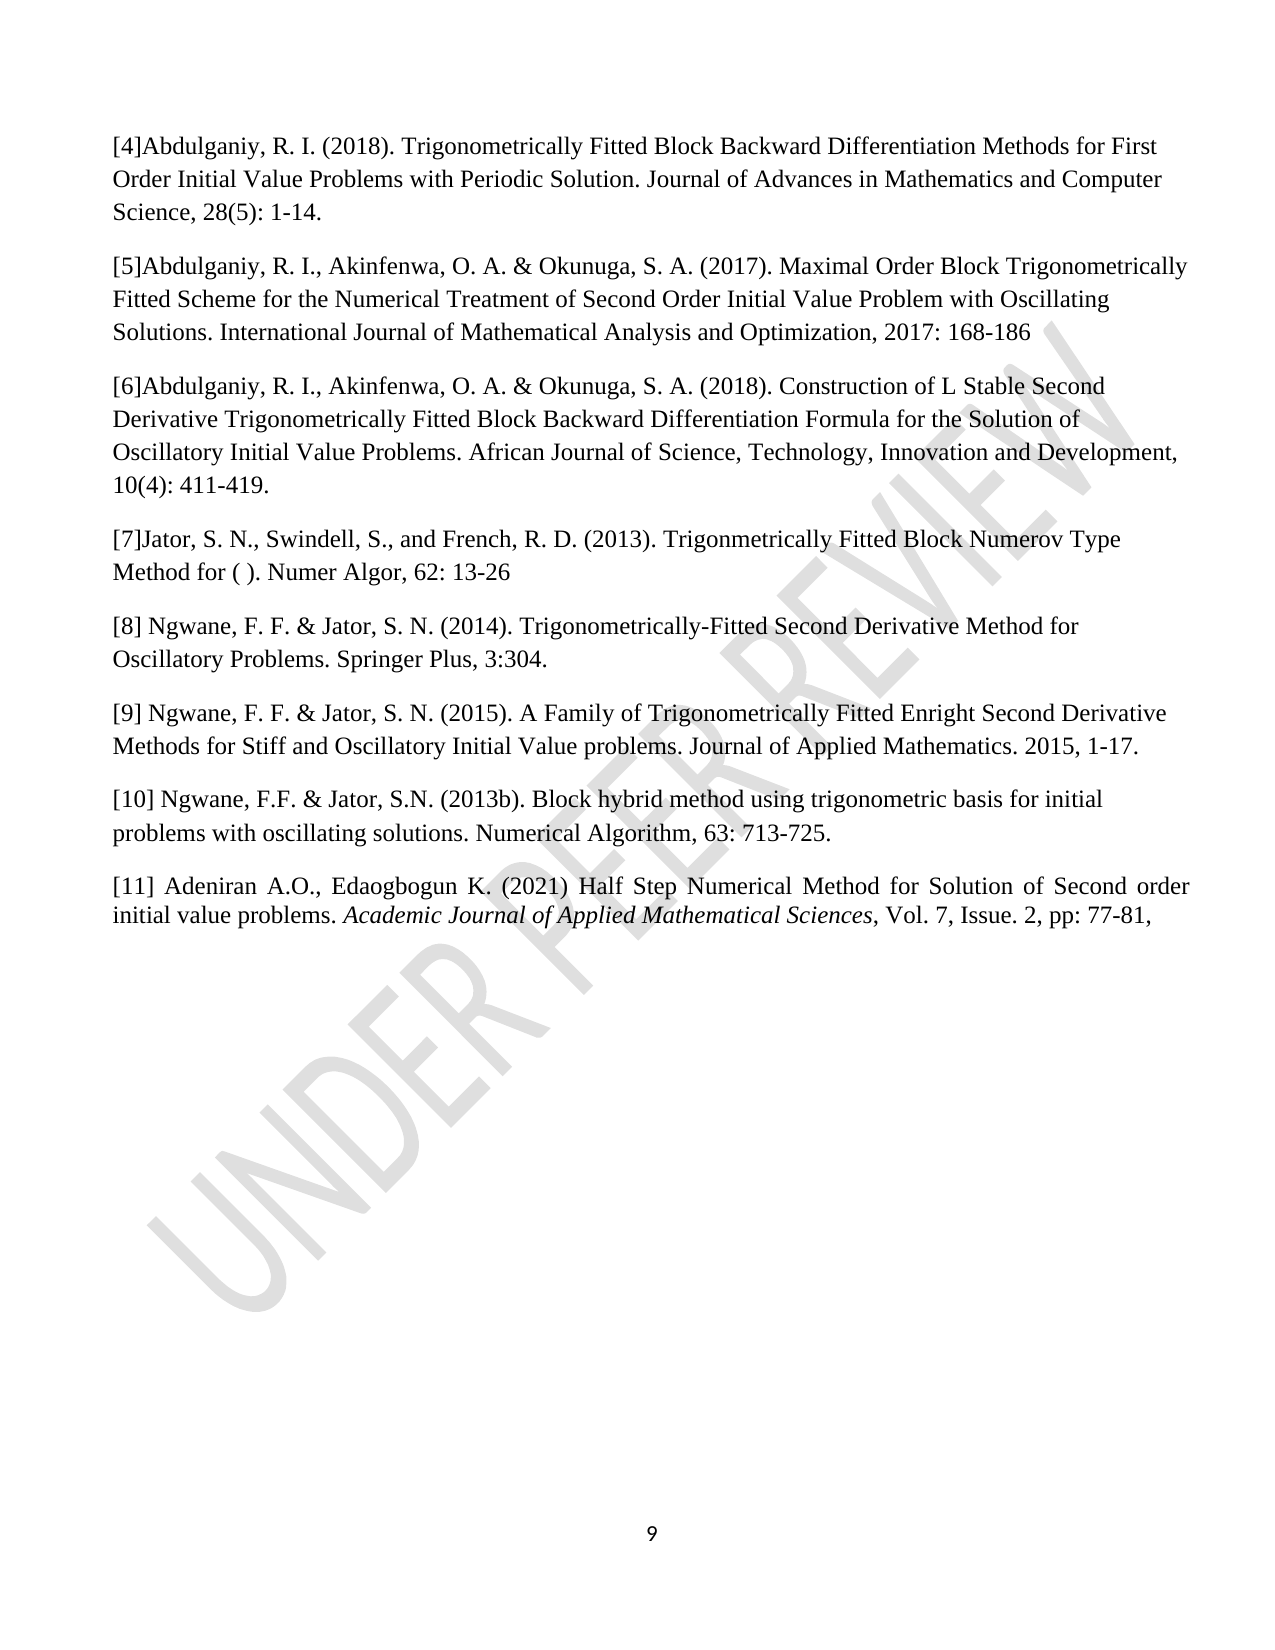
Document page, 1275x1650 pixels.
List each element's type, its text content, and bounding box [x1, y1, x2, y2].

text [8] Ngwane, F. F. & Jator, S. N. (2014). Trigonometrically-Fitted Second Derivative Method for Oscillatory Problems. Springer Plus, 3:304. [112, 611, 1191, 673]
text [10] Ngwane, F.F. & Jator, S.N. (2013b). Block hybrid method using trigonometric basis for initial problems with oscillating solutions. Numerical Algorithm, 63: 713-725. [112, 784, 1191, 846]
text [9] Ngwane, F. F. & Jator, S. N. (2015). A Family of Trigonometrically Fitted Enright Second Derivative Methods for Stiff and Oscillatory Initial Value problems. Journal of Applied Mathematics. 2015, 1-17. [112, 698, 1191, 759]
text [7]Jator, S. N., Swindell, S., and French, R. D. (2013). Trigonmetrically Fitted Block Numerov Type Method for ( ). Numer Algor, 62: 13-26 [112, 524, 1191, 586]
text [6]Abdulganiy, R. I., Akinfenwa, O. A. & Okunuga, S. A. (2018). Construction of L Stable Second Derivative Trigonometrically Fitted Block Backward Differentiation Formula for the Solution of Oscillatory Initial Value Problems. African Journal of Science, Technology, Innovation and Development, 10(4): 411-419. [112, 371, 1191, 499]
text [5]Abdulganiy, R. I., Akinfenwa, O. A. & Okunuga, S. A. (2017). Maximal Order Block Trigonometrically Fitted Scheme for the Numerical Treatment of Second Order Initial Value Problem with Oscillating Solutions. International Journal of Mathematical Analysis and Optimization, 2017: 168-186 [112, 251, 1191, 346]
text [4]Abdulganiy, R. I. (2018). Trigonometrically Fitted Block Backward Differentiation Methods for First Order Initial Value Problems with Periodic Solution. Journal of Advances in Mathematics and Computer Science, 28(5): 1-14. [112, 131, 1191, 226]
text [11] Adeniran A.O., Edaogbogun K. (2021) Half Step Numerical Method for Solution of Second order initial value problems. Academic Journal of Applied Mathematical Sciences, Vol. 7, Issue. 2, pp: 77-81, [112, 871, 1191, 929]
